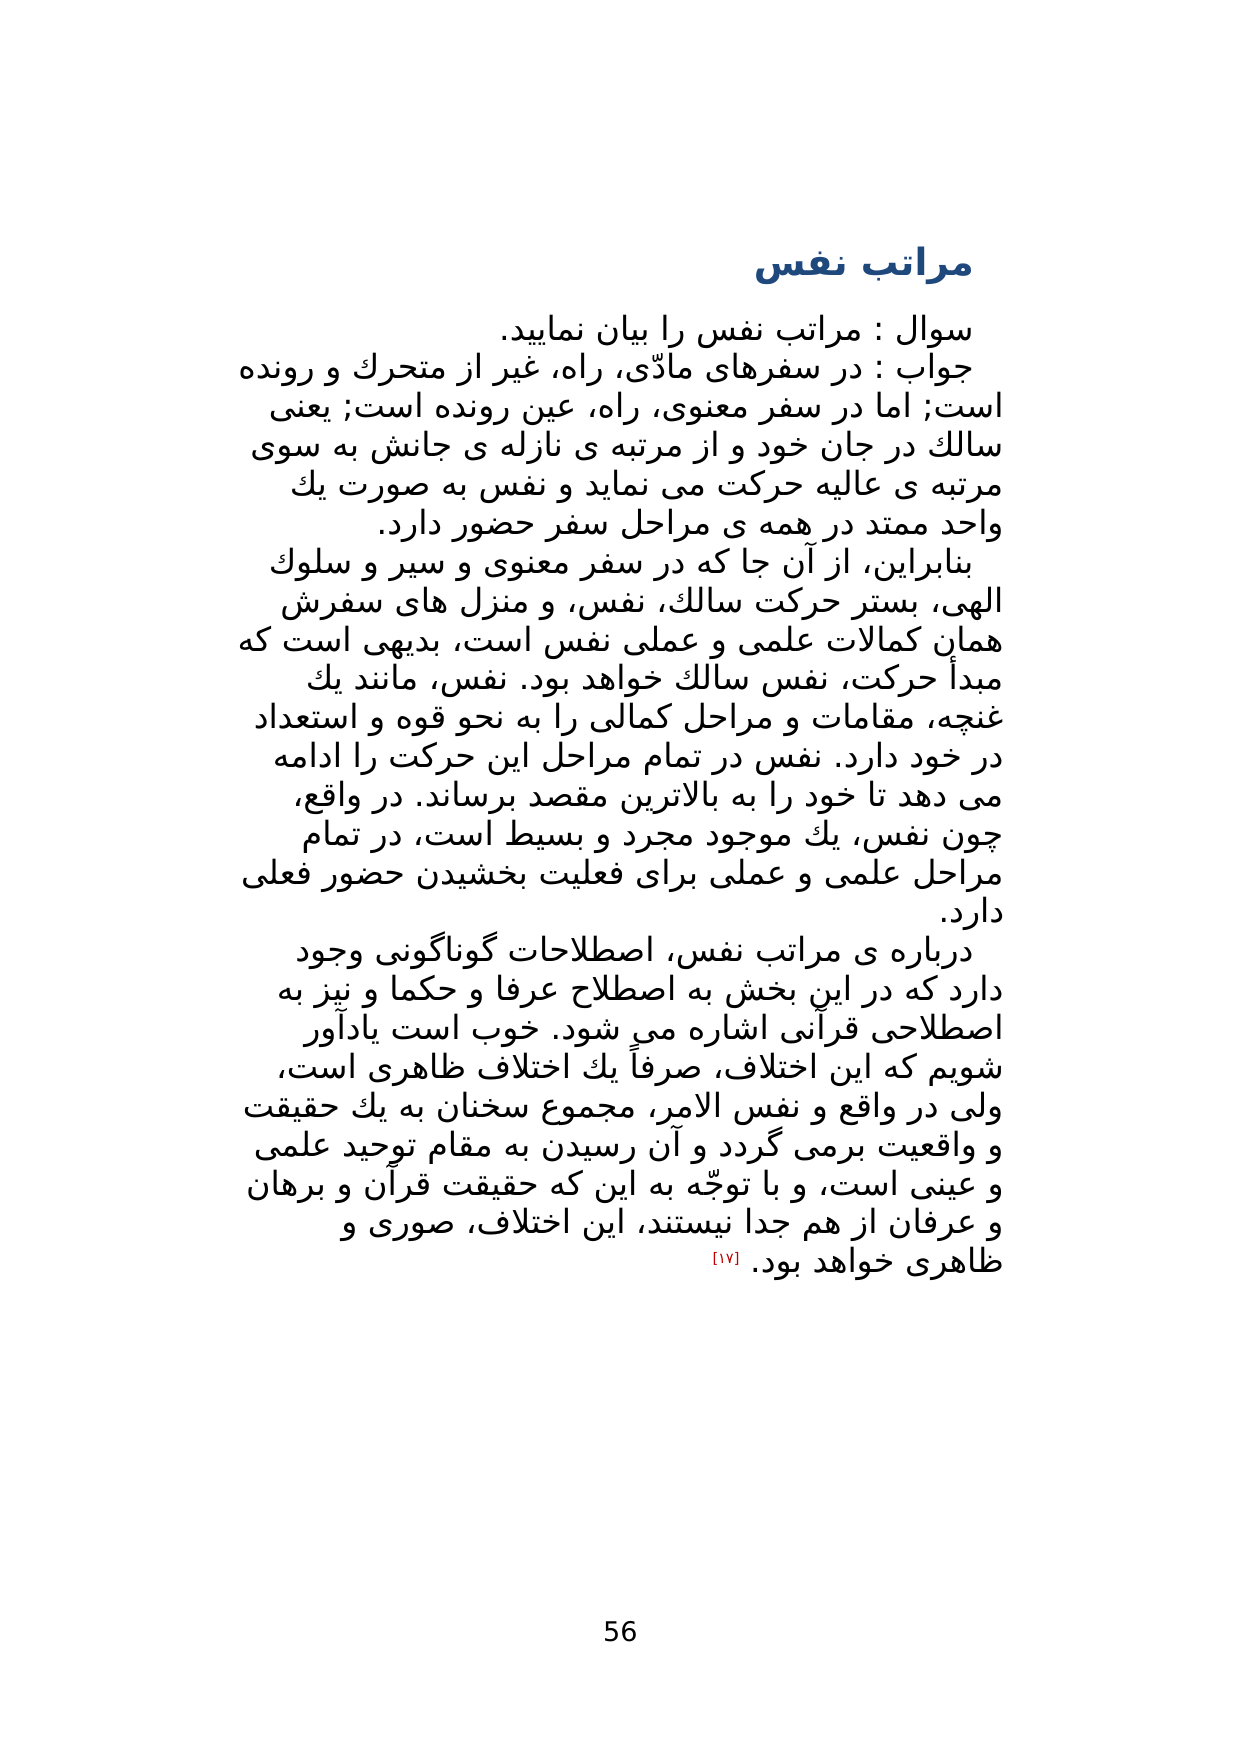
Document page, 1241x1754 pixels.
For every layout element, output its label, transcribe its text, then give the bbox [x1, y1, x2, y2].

text جواب : در سفرهاى مادّى، راه، غير از متحرك و رونده است; اما در سفر معنوى، راه، عين رونده است; يعنى سالك در جان خود و از مرتبه ى نازله ى جانش به سوى مرتبه ى عاليه حركت مى نمايد و نفس به صورت يك واحد ممتد در همه ى مراحل سفر حضور دارد. [236, 348, 1004, 542]
text سوال : مراتب نفس را بيان نماييد. [236, 309, 1004, 348]
subtitle مراتب نفس [236, 241, 1004, 284]
text بنابراين، از آن جا كه در سفر معنوى و سير و سلوك الهى، بستر حركت سالك، نفس، و منزل هاى سفرش همان كمالات علمى و عملى نفس است، بديهى است كه مبدأ حركت، نفس سالك خواهد بود. نفس، مانند يك غنچه، مقامات و مراحل كمالى را به نحو قوه و استعداد در خود دارد. نفس در تمام مراحل اين حركت را ادامه مى دهد تا خود را به بالاترين مقصد برساند. در واقع، چون نفس، يك موجود مجرد و بسيط است، در تمام مراحل علمى و عملى براى فعليت بخشيدن حضور فعلى دارد. [236, 542, 1004, 931]
text درباره ى مراتب نفس، اصطلاحات گوناگونى وجود دارد كه در اين بخش به اصطلاح عرفا و حكما و نيز به اصطلاحى قرآنى اشاره مى شود. خوب است يادآور شويم كه اين اختلاف، صرفاً يك اختلاف ظاهرى است، ولى در واقع و نفس الامر، مجموع سخنان به يك حقيقت و واقعيت برمى گردد و آن رسيدن به مقام توحيد علمى و عينى است، و با توجّه به اين كه حقيقت قرآن و برهان و عرفان از هم جدا نيستند، اين اختلاف، صورى و ظاهرى خواهد بود. [١٧] [236, 931, 1004, 1281]
